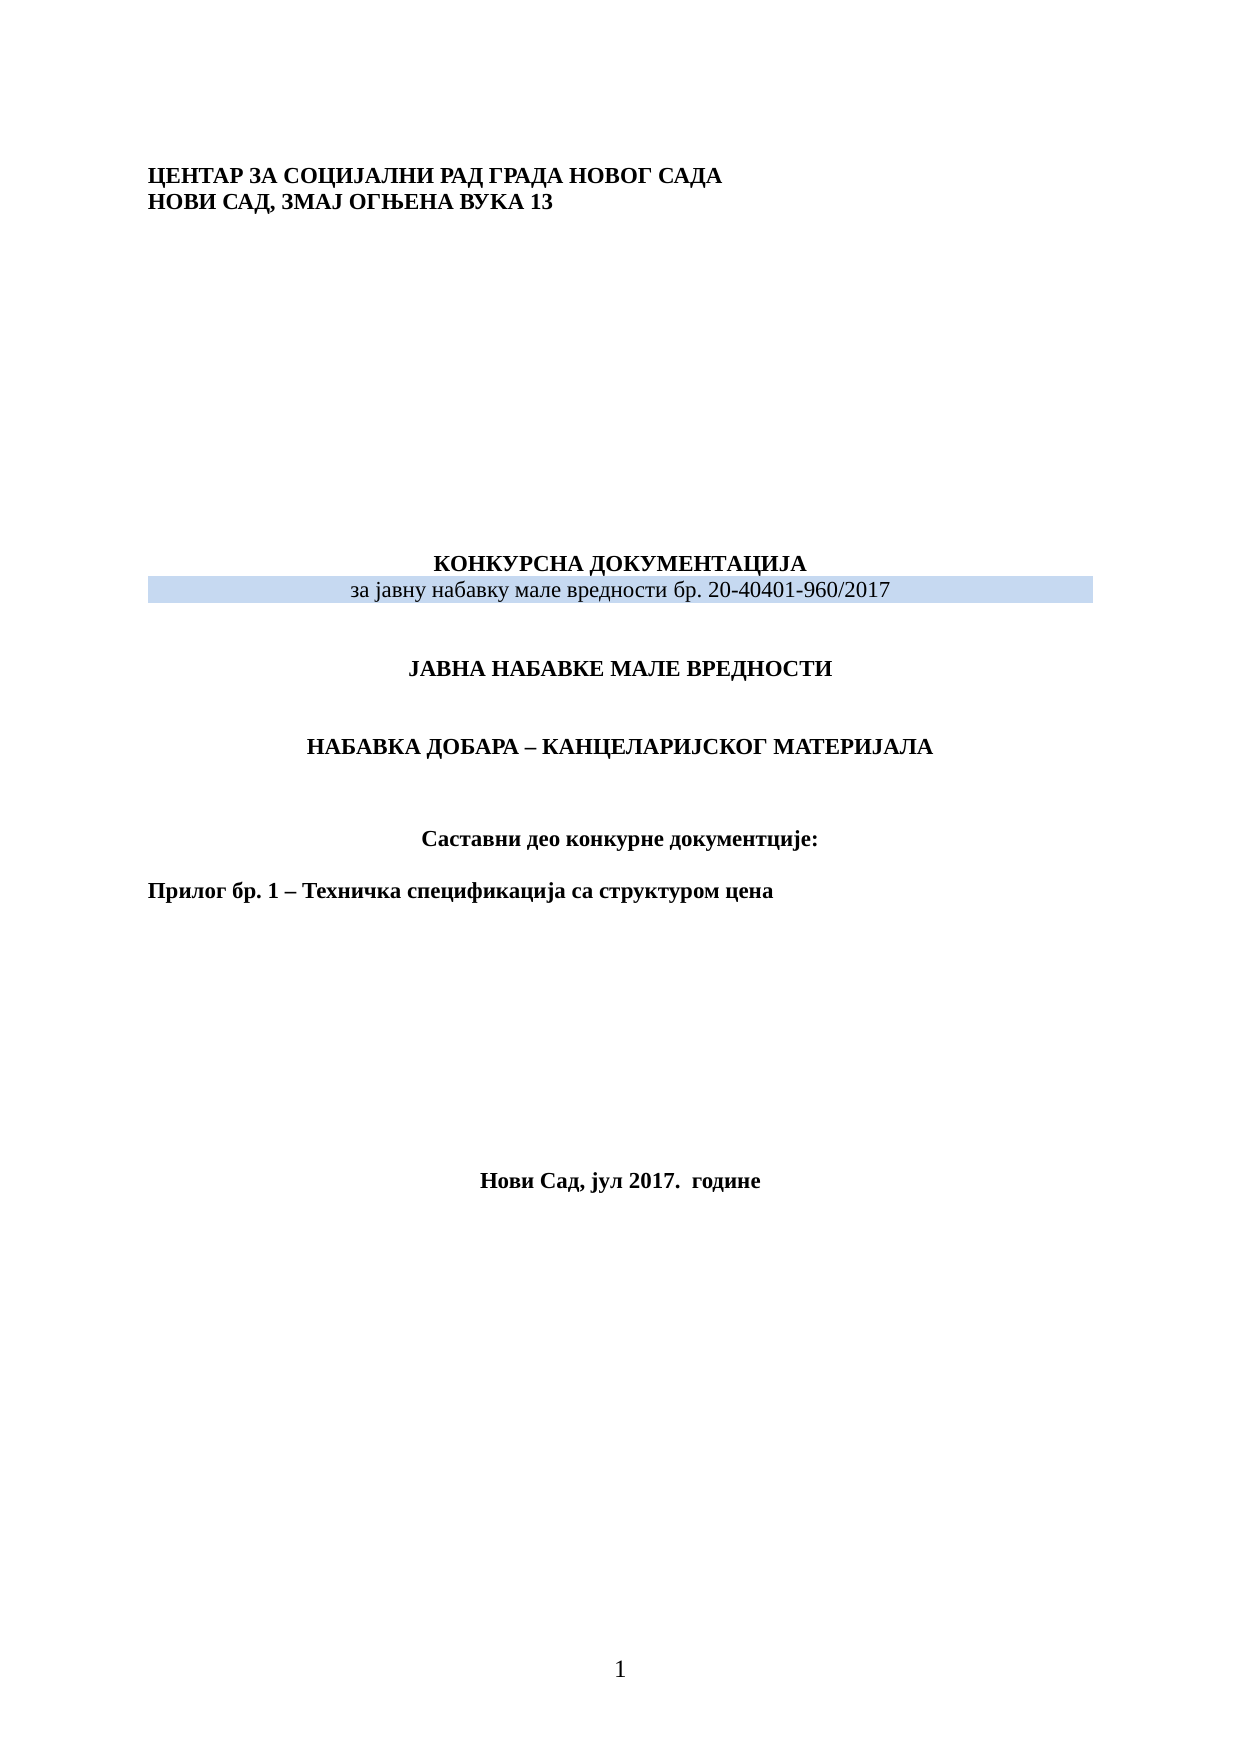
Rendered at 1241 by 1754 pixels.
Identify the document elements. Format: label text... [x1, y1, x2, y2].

text Прилог бр. 1 – Техничка спецификација са структуром цена [148, 877, 1093, 904]
text ЈАВНА НАБАВКЕ МАЛЕ ВРЕДНОСТИ [148, 655, 1093, 682]
text Нови Сад, јул 2017. године [148, 1167, 1093, 1193]
text НАБАВКА ДОБАРА – КАНЦЕЛАРИЈСКОГ МАТЕРИЈАЛА [148, 733, 1093, 759]
text за јавну набавку мале вредности бр. 20-40401-960/2017 [148, 576, 1093, 603]
text ЦЕНТАР ЗА СОЦИЈАЛНИ РАД ГРАДА НОВОГ САДА [148, 162, 1093, 188]
text Саставни део конкурне документције: [148, 824, 1093, 851]
subtitle КОНКУРСНА ДОКУМЕНТАЦИЈА [148, 550, 1093, 576]
text НОВИ САД, ЗМАЈ ОГЊЕНА ВУKА 13 [148, 188, 1093, 214]
